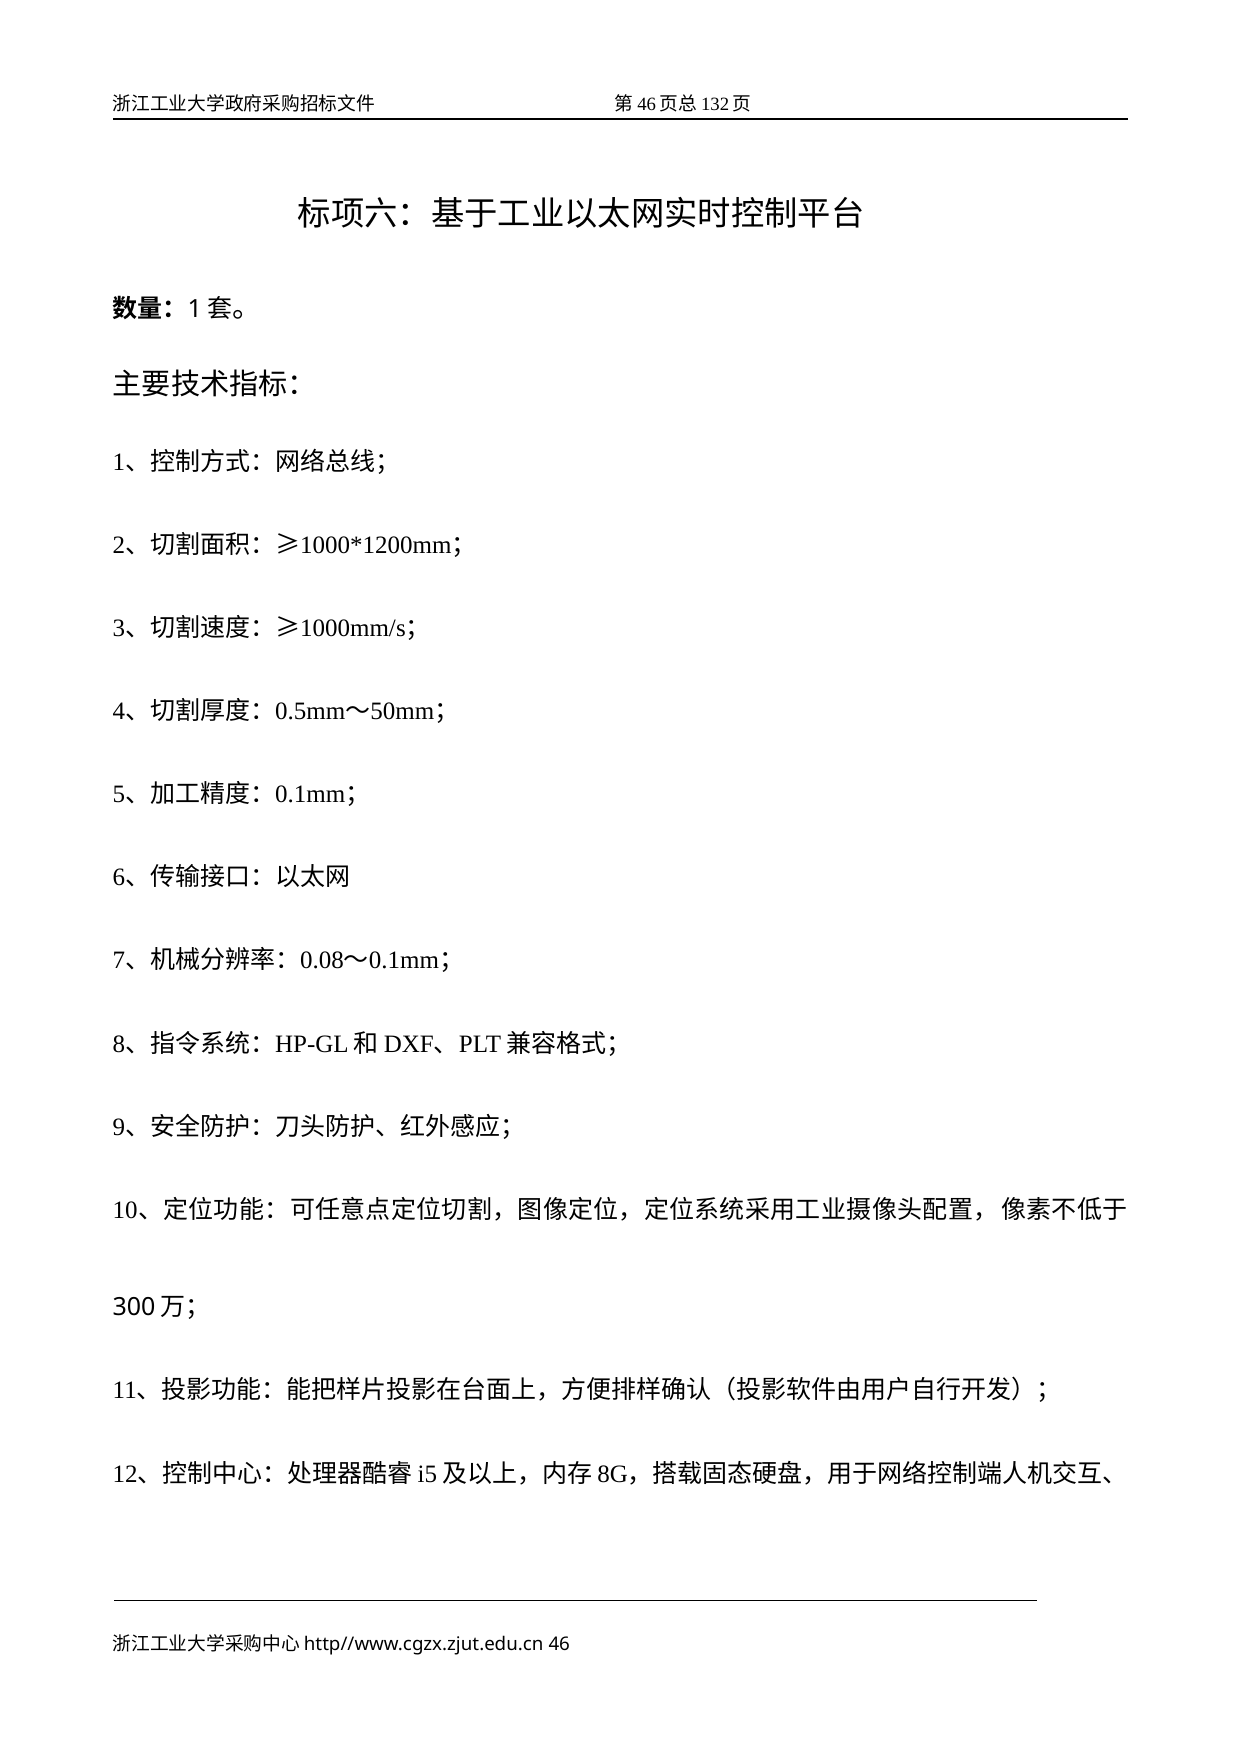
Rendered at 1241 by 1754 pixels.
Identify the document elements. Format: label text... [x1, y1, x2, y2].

text 10、定位功能：可任意点定位切割，图像定位，定位系统采用工业摄像头配置，像素不低于300万； [112, 1175, 1128, 1337]
text 2、切割面积：≥1000*1200mm； [112, 510, 1128, 575]
text 数量：1套。 [112, 272, 1087, 337]
text 8、指令系统：HP-GL和DXF、PLT兼容格式； [112, 1009, 1128, 1074]
text 6、传输接口：以太网 [112, 842, 1128, 907]
text 11、投影功能：能把样片投影在台面上，方便排样确认（投影软件由用户自行开发）； [112, 1356, 1128, 1421]
text 9、安全防护：刀头防护、红外感应； [112, 1092, 1128, 1157]
text 7、机械分辨率：0.08～0.1mm； [112, 926, 1128, 991]
text 主要技术指标： [112, 349, 1087, 414]
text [112, 1439, 1128, 1504]
text 1、控制方式：网络总线； [112, 427, 1128, 492]
text 标项六：基于工业以太网实时控制平台 [75, 187, 1087, 235]
text 3、切割速度：≥1000mm/s； [112, 593, 1128, 658]
text 4、切割厚度：0.5mm～50mm； [112, 676, 1128, 741]
text 5、加工精度：0.1mm； [112, 759, 1128, 824]
